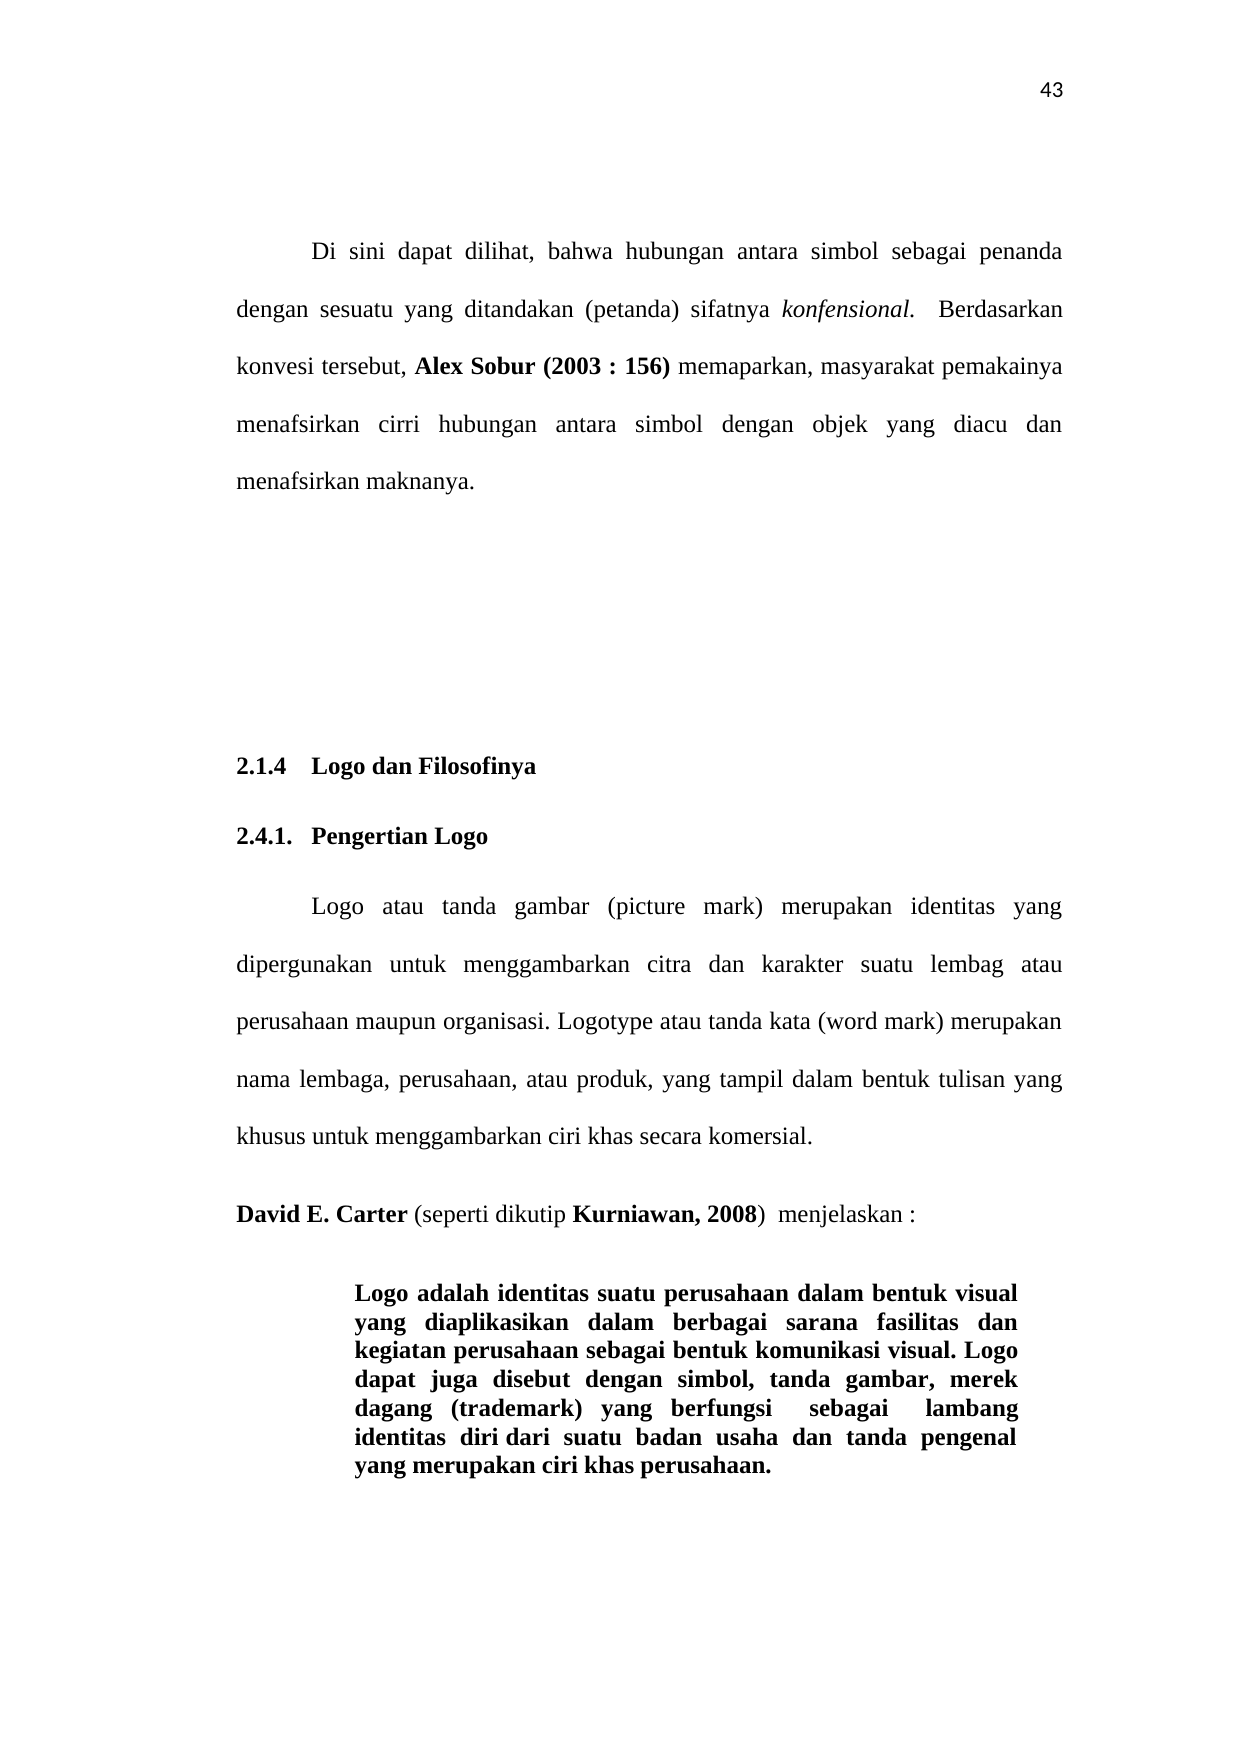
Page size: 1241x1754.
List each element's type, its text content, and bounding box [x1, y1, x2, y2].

text Logo adalah identitas suatu perusahaan dalam bentuk visual yang diaplikasikan dalam berbagai sarana fasilitas dan kegiatan perusahaan sebagai bentuk komunikasi visual. Logo dapat juga disebut dengan simbol, tanda gambar, merek dagang (trademark) yang berfungsi sebagai lambang identitas diri dari suatu badan usaha dan tanda pengenal yang merupakan ciri khas perusahaan. [354, 1278, 1019, 1479]
text Logo atau tanda gambar (picture mark) merupakan identitas yang dipergunakan untuk menggambarkan citra dan karakter suatu lembag atau perusahaan maupun organisasi. Logotype atau tanda kata (word mark) merupakan nama lembaga, perusahaan, atau produk, yang tampil dalam bentuk tulisan yang khusus untuk menggambarkan ciri khas secara komersial. [236, 891, 1063, 1150]
text 2.4.1. Pengertian Logo [236, 821, 1063, 850]
text David E. Carter (seperti dikutip Kurniawan, 2008) menjelaskan : [236, 1199, 1063, 1228]
text Di sini dapat dilihat, bahwa hubungan antara simbol sebagai penanda dengan sesuatu yang ditandakan (petanda) sifatnya konfensional. Berdasarkan konvesi tersebut, Alex Sobur (2003 : 156) memaparkan, masyarakat pemakainya menafsirkan cirri hubungan antara simbol dengan objek yang diacu dan menafsirkan maknanya. [236, 236, 1063, 495]
list Logo dan Filosofinya [236, 751, 1063, 780]
